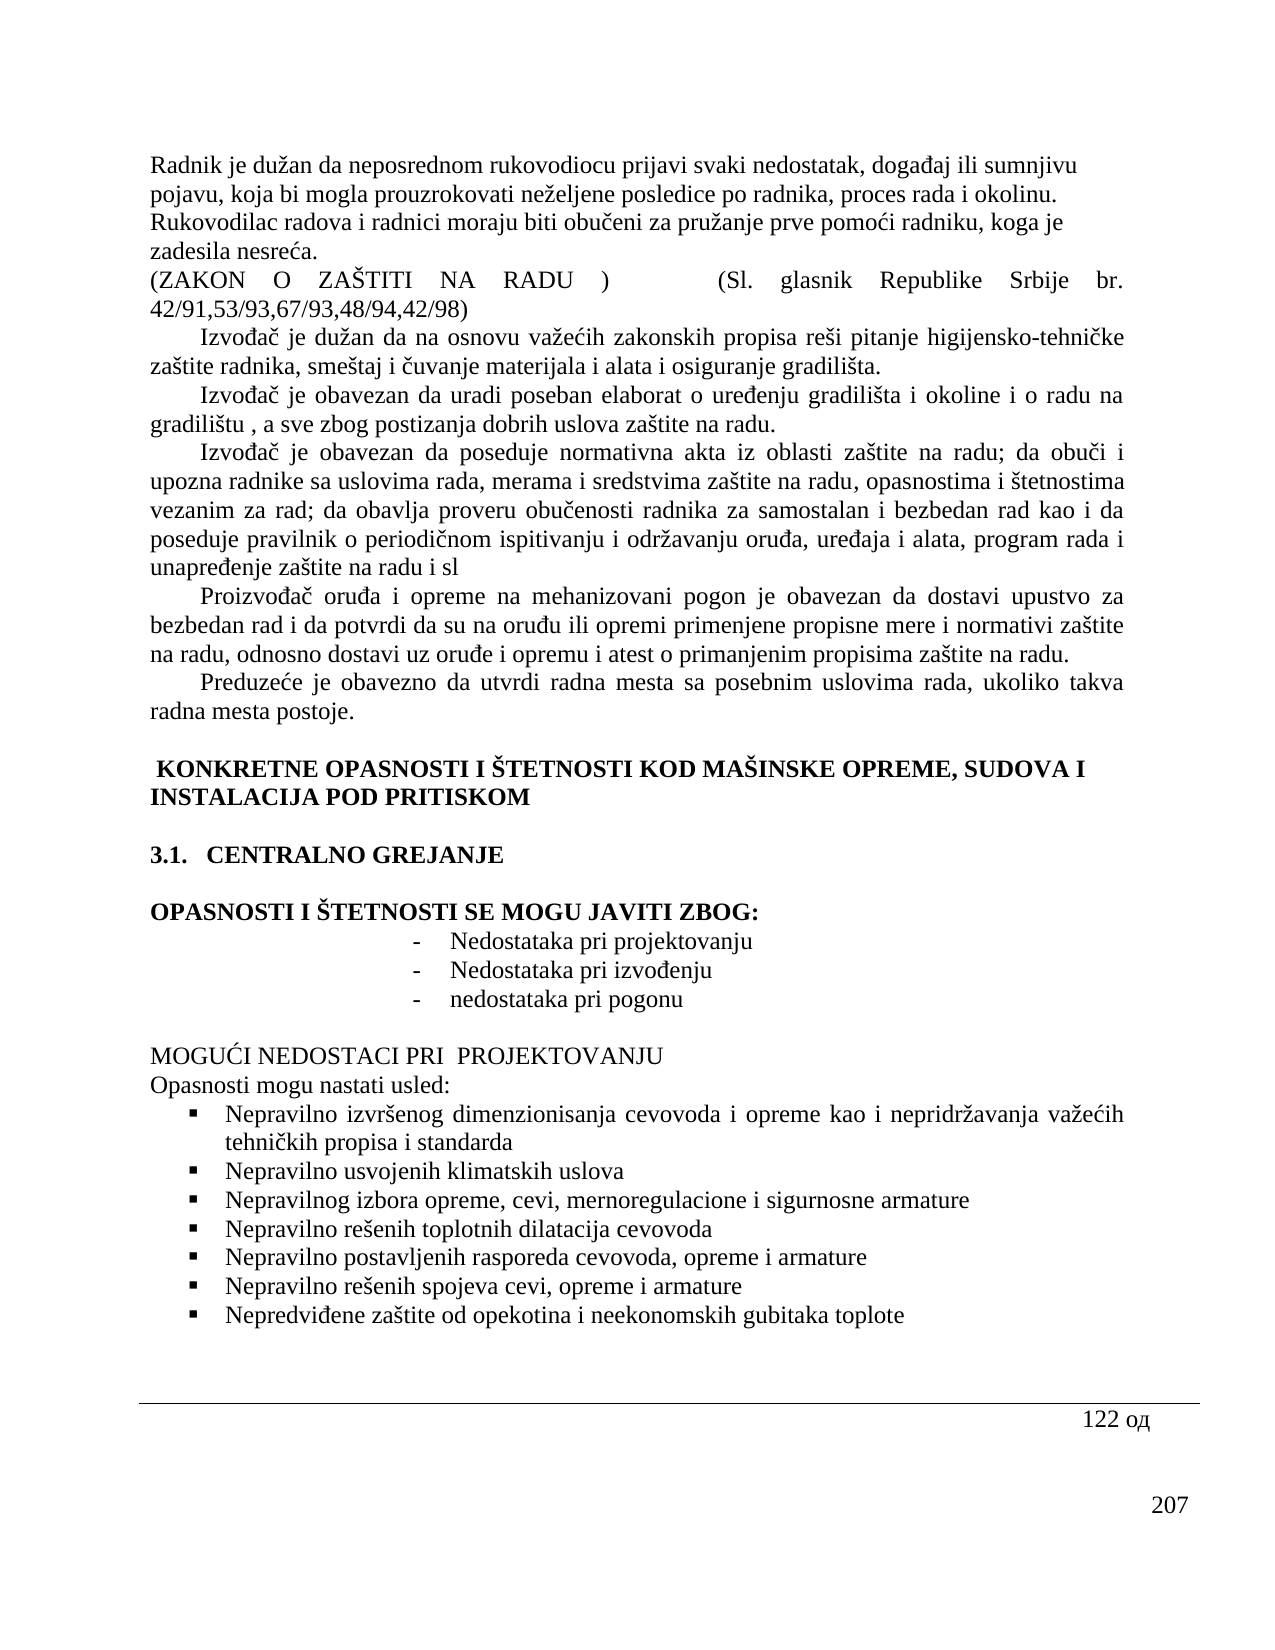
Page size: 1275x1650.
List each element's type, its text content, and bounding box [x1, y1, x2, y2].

text 3.1. CENTRALNO GREJANJE [150, 840, 1125, 869]
text MOGUĆI NEDOSTACI PRI PROJEKTOVANJU [150, 1041, 1125, 1070]
text KONKRETNE OPASNOSTI I ŠTETNOSTI KOD MAŠINSKE OPREME, SUDOVA I INSTALACIJA POD PRITISKOM [150, 754, 1125, 811]
text Izvođač je obavezan da poseduje normativna akta iz oblasti zaštite na radu; da obuči i upozna radnike sa uslovima rada, merama i sredstvima zaštite na radu, opasnostima i štetnostima vezanim za rad; da obavlja proveru obučenosti radnika za samostalan i bezbedan rad kao i da poseduje pravilnik o periodičnom ispitivanju i održavanju oruđa, uređaja i alata, program rada i unapređenje zaštite na radu i sl [150, 437, 1125, 581]
list Nepravilno usvojenih klimatskih uslova [187, 1156, 1125, 1185]
text Preduzeće je obavezno da utvrdi radna mesta sa posebnim uslovima rada, ukoliko takva radna mesta postoje. [150, 667, 1125, 725]
list Nedostataka pri projektovanju [412, 926, 1125, 955]
list Nepravilno rešenih toplotnih dilatacija cevovoda [187, 1214, 1125, 1242]
text Opasnosti mogu nastati usled: [150, 1070, 1125, 1099]
list Nepravilno postavljenih rasporeda cevovoda, opreme i armature [187, 1242, 1125, 1271]
list Nepravilno izvršenog dimenzionisanja cevovoda i opreme kao i nepridržavanja važećih tehničkih propisa i standarda [187, 1099, 1125, 1156]
text (ZAKON O ZAŠTITI NA RADU ) (Sl. glasnik Republike Srbije br. 42/91,53/93,67/93,48/94,42/98) [150, 265, 1124, 322]
list Nepravilno rešenih spojeva cevi, opreme i armature [187, 1271, 1125, 1300]
list Nepredviđene zaštite od opekotina i neekonomskih gubitaka toplote [187, 1300, 1125, 1329]
list Nepravilnog izbora opreme, cevi, mernoregulacione i sigurnosne armature [187, 1185, 1125, 1214]
text Rukovodilac radova i radnici moraju biti obučeni za pružanje prve pomoći radniku, koga je zadesila nesreća. [150, 207, 1125, 265]
list nedostataka pri pogonu [412, 984, 1125, 1012]
text Proizvođač oruđa i opreme na mehanizovani pogon je obavezan da dostavi upustvo za bezbedan rad i da potvrdi da su na oruđu ili opremi primenjene propisne mere i normativi zaštite na radu, odnosno dostavi uz oruđe i opremu i atest o primanjenim propisima zaštite na radu. [150, 581, 1125, 667]
text Radnik je dužan da neposrednom rukovodiocu prijavi svaki nedostatak, događaj ili sumnjivu pojavu, koja bi mogla prouzrokovati neželjene posledice po radnika, proces rada i okolinu. [150, 150, 1125, 207]
list Nedostataka pri izvođenju [412, 955, 1125, 984]
text Izvođač je dužan da na osnovu važećih zakonskih propisa reši pitanje higijensko-tehničke zaštite radnika, smeštaj i čuvanje materijala i alata i osiguranje gradilišta. [150, 322, 1125, 380]
text Izvođač je obavezan da uradi poseban elaborat o uređenju gradilišta i okoline i o radu na gradilištu , a sve zbog postizanja dobrih uslova zaštite na radu. [150, 380, 1125, 437]
text OPASNOSTI I ŠTETNOSTI SE MOGU JAVITI ZBOG: [150, 897, 1125, 926]
